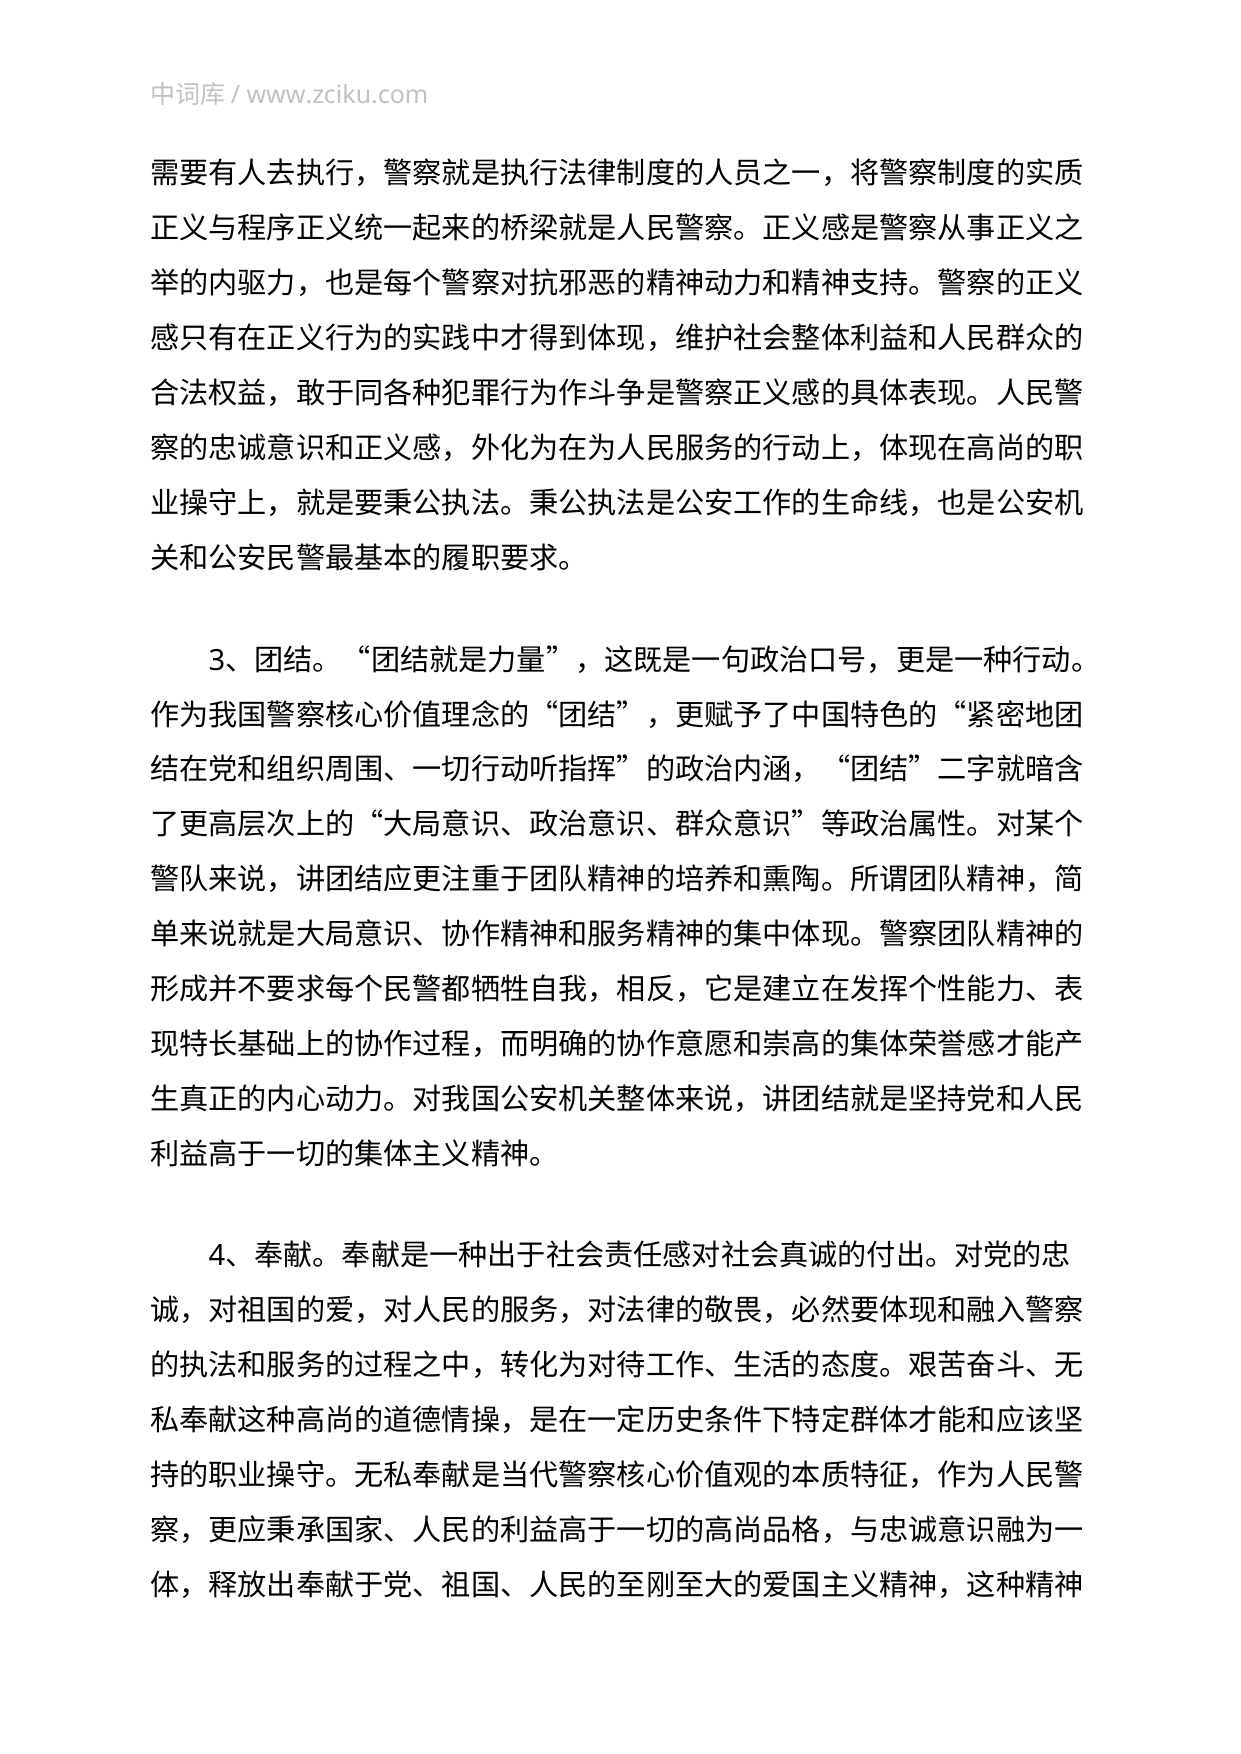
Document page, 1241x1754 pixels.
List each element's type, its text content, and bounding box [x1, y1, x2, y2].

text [150, 1232, 1090, 1604]
text 3、团结。“团结就是力量”，这既是一句政治口号，更是一种行动。作为我国警察核心价值理念的“团结”，更赋予了中国特色的“紧密地团结在党和组织周围、一切行动听指挥”的政治内涵，“团结”二字就暗含了更高层次上的“大局意识、政治意识、群众意识”等政治属性。对某个警队来说，讲团结应更注重于团队精神的培养和熏陶。所谓团队精神，简单来说就是大局意识、协作精神和服务精神的集中体现。警察团队精神的形成并不要求每个民警都牺牲自我，相反，它是建立在发挥个性能力、表现特长基础上的协作过程，而明确的协作意愿和崇高的集体荣誉感才能产生真正的内心动力。对我国公安机关整体来说，讲团结就是坚持党和人民利益高于一切的集体主义精神。 [150, 636, 1090, 1172]
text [150, 150, 1090, 577]
